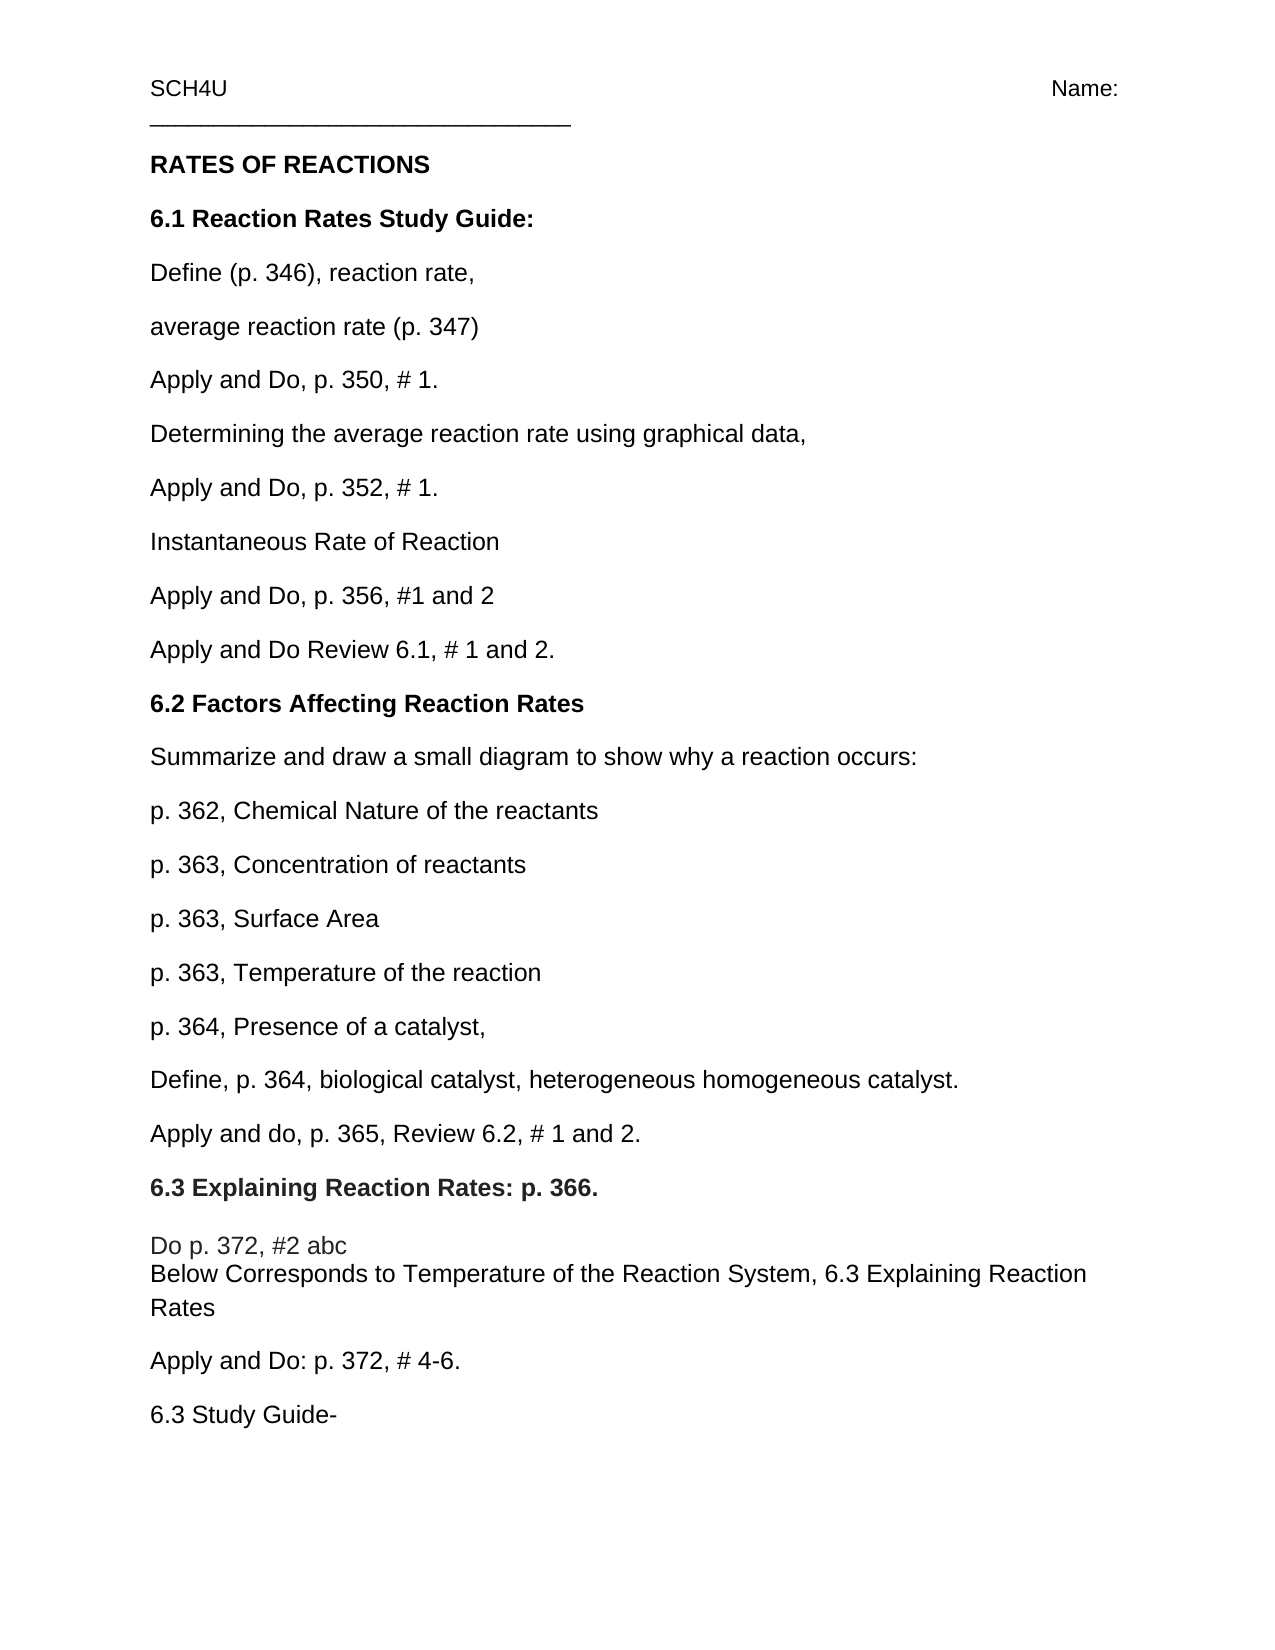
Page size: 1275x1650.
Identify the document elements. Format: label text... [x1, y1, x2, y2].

text p. 363, Concentration of reactants [150, 850, 1125, 879]
text p. 364, Presence of a catalyst, [150, 1012, 1125, 1040]
text Below Corresponds to Temperature of the Reaction System, 6.3 Explaining Reaction Rates [150, 1259, 1125, 1321]
text Apply and Do: p. 372, # 4-6. [150, 1346, 1125, 1375]
text p. 362, Chemical Nature of the reactants [150, 796, 1125, 825]
text Summarize and draw a small diagram to show why a reaction occurs: [150, 742, 1125, 771]
text p. 363, Surface Area [150, 904, 1125, 933]
text 6.3 Explaining Reaction Rates: p. 366. [150, 1173, 1125, 1202]
text Apply and Do, p. 356, #1 and 2 [150, 581, 1125, 609]
text Apply and Do, p. 352, # 1. [150, 473, 1125, 502]
text Do p. 372, #2 abc [150, 1231, 1125, 1259]
text average reaction rate (p. 347) [150, 312, 1125, 340]
text Instantaneous Rate of Reaction [150, 527, 1125, 556]
text Determining the average reaction rate using graphical data, [150, 419, 1125, 448]
text RATES OF REACTIONS [150, 150, 1125, 179]
text p. 363, Temperature of the reaction [150, 958, 1125, 987]
text 6.3 Study Guide- [150, 1400, 1125, 1429]
text 6.2 Factors Affecting Reaction Rates [150, 688, 1125, 717]
text Apply and Do, p. 350, # 1. [150, 365, 1125, 394]
text Define, p. 364, biological catalyst, heterogeneous homogeneous catalyst. [150, 1066, 1125, 1094]
text 6.1 Reaction Rates Study Guide: [150, 204, 1125, 233]
text Apply and do, p. 365, Review 6.2, # 1 and 2. [150, 1119, 1125, 1148]
text Define (p. 346), reaction rate, [150, 258, 1125, 286]
text Apply and Do Review 6.1, # 1 and 2. [150, 635, 1125, 663]
